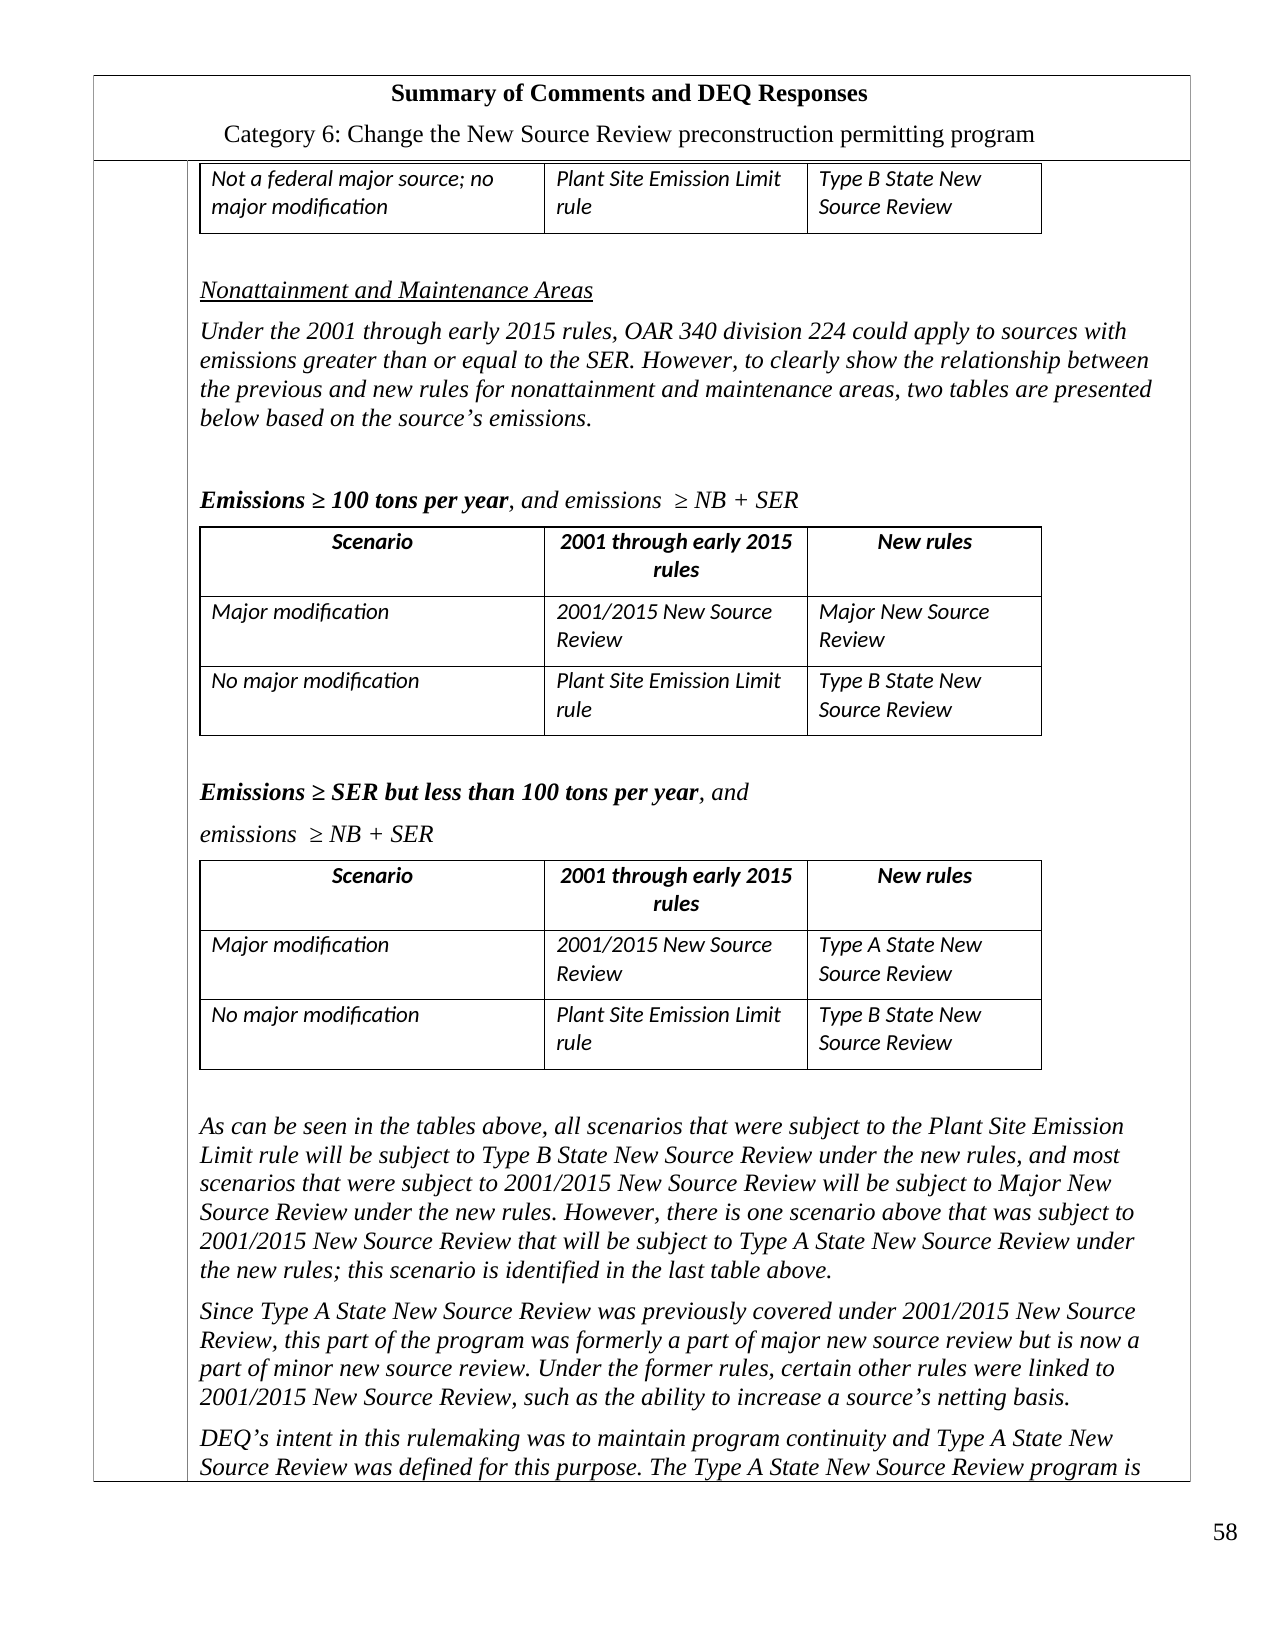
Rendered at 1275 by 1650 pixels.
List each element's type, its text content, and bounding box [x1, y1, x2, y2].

table_header Summary of Comments and DEQ Responses Category 6: Change the New Source Review preconstruction permitting program [94, 76, 1190, 160]
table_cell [188, 161, 1190, 1481]
table_cell [94, 161, 187, 1481]
